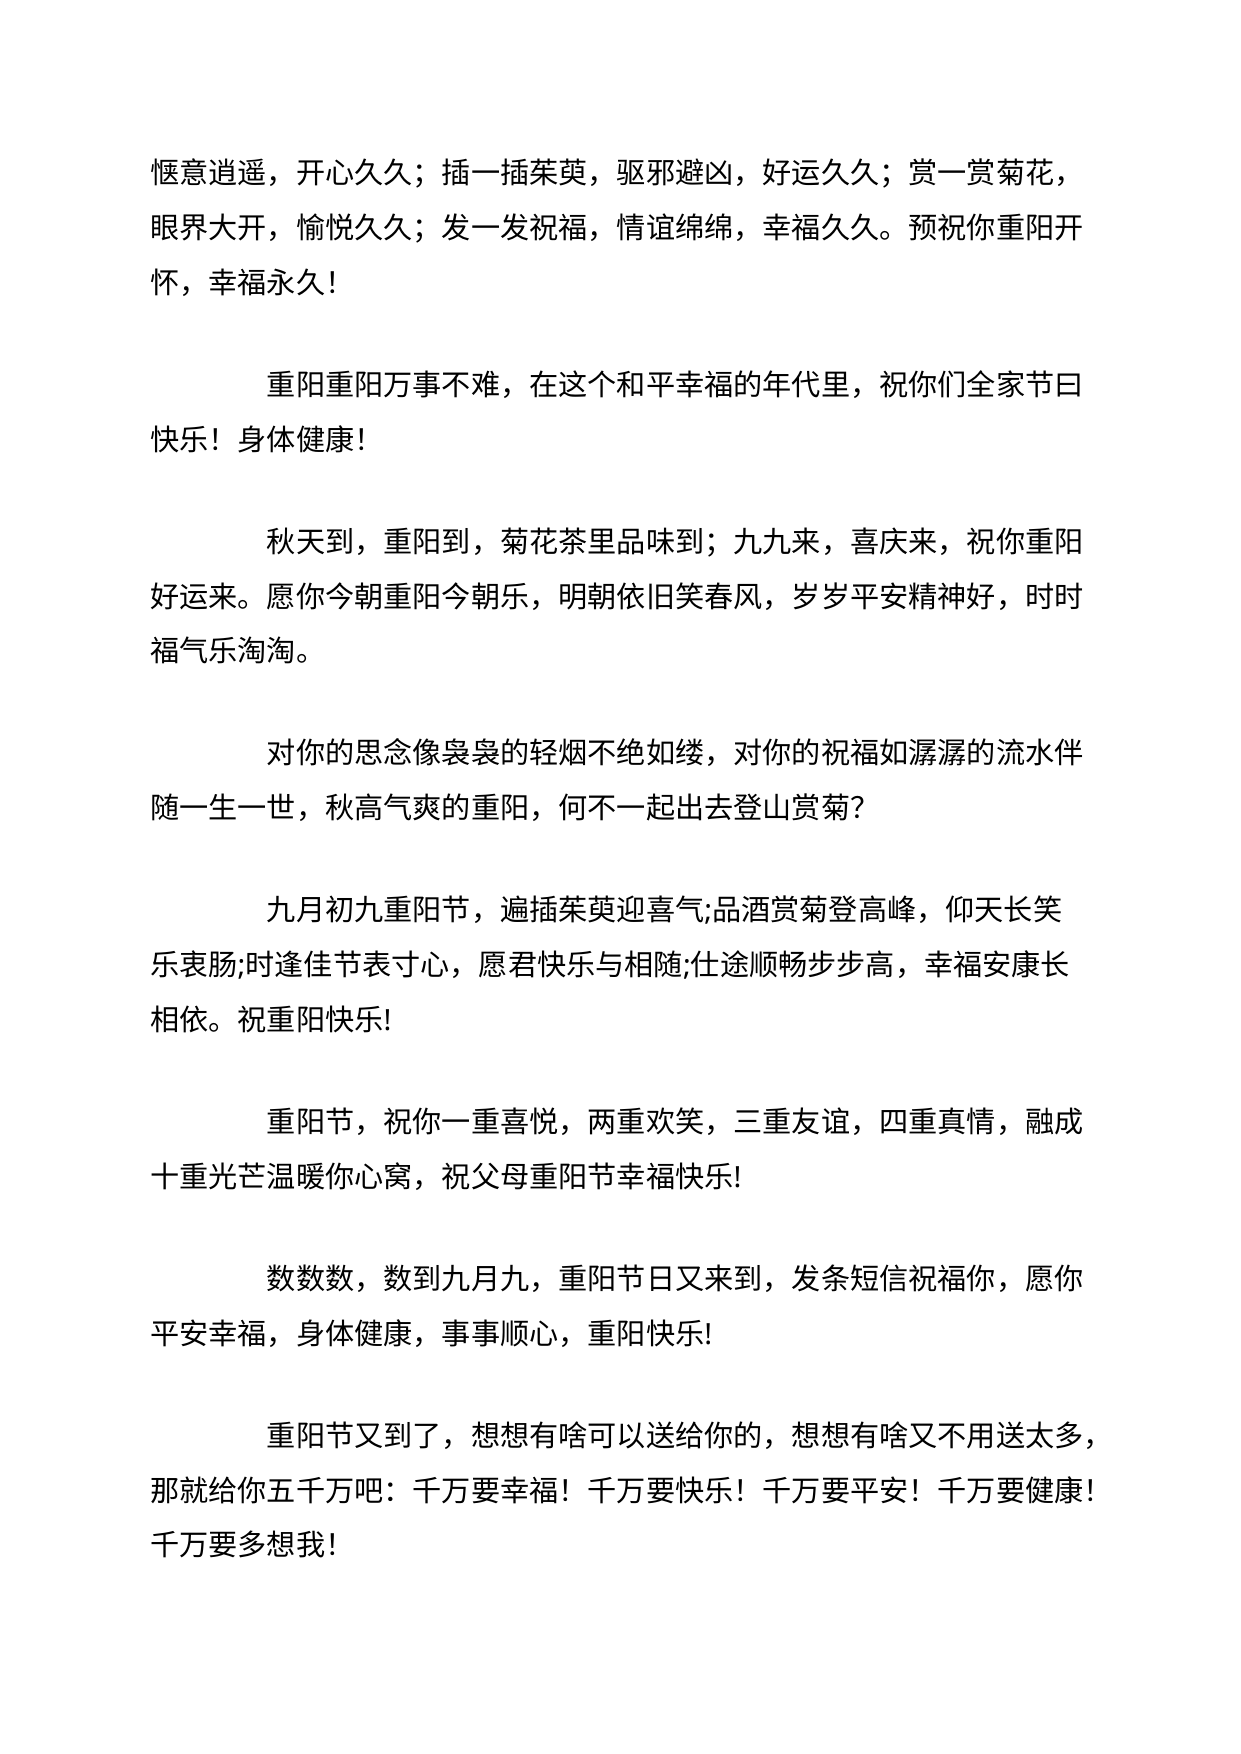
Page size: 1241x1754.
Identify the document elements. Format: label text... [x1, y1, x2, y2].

text 重阳节，祝你一重喜悦，两重欢笑，三重友谊，四重真情，融成十重光芒温暖你心窝，祝父母重阳节幸福快乐! [150, 1098, 1090, 1196]
text 数数数，数到九月九，重阳节日又来到，发条短信祝福你，愿你平安幸福，身体健康，事事顺心，重阳快乐! [150, 1255, 1090, 1353]
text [150, 150, 1090, 302]
text 重阳节又到了，想想有啥可以送给你的，想想有啥又不用送太多，那就给你五千万吧：千万要幸福！千万要快乐！千万要平安！千万要健康！千万要多想我！ [150, 1412, 1090, 1564]
text 对你的思念像袅袅的轻烟不绝如缕，对你的祝福如潺潺的流水伴随一生一世，秋高气爽的重阳，何不一起出去登山赏菊？ [150, 730, 1090, 827]
text 重阳重阳万事不难，在这个和平幸福的年代里，祝你们全家节曰快乐！身体健康！ [150, 362, 1090, 459]
text 九月初九重阳节，遍插茱萸迎喜气;品酒赏菊登高峰，仰天长笑乐衷肠;时逢佳节表寸心，愿君快乐与相随;仕途顺畅步步高，幸福安康长相依。祝重阳快乐! [150, 886, 1090, 1039]
text 秋天到，重阳到，菊花茶里品味到；九九来，喜庆来，祝你重阳好运来。愿你今朝重阳今朝乐，明朝依旧笑春风，岁岁平安精神好，时时福气乐淘淘。 [150, 518, 1090, 670]
